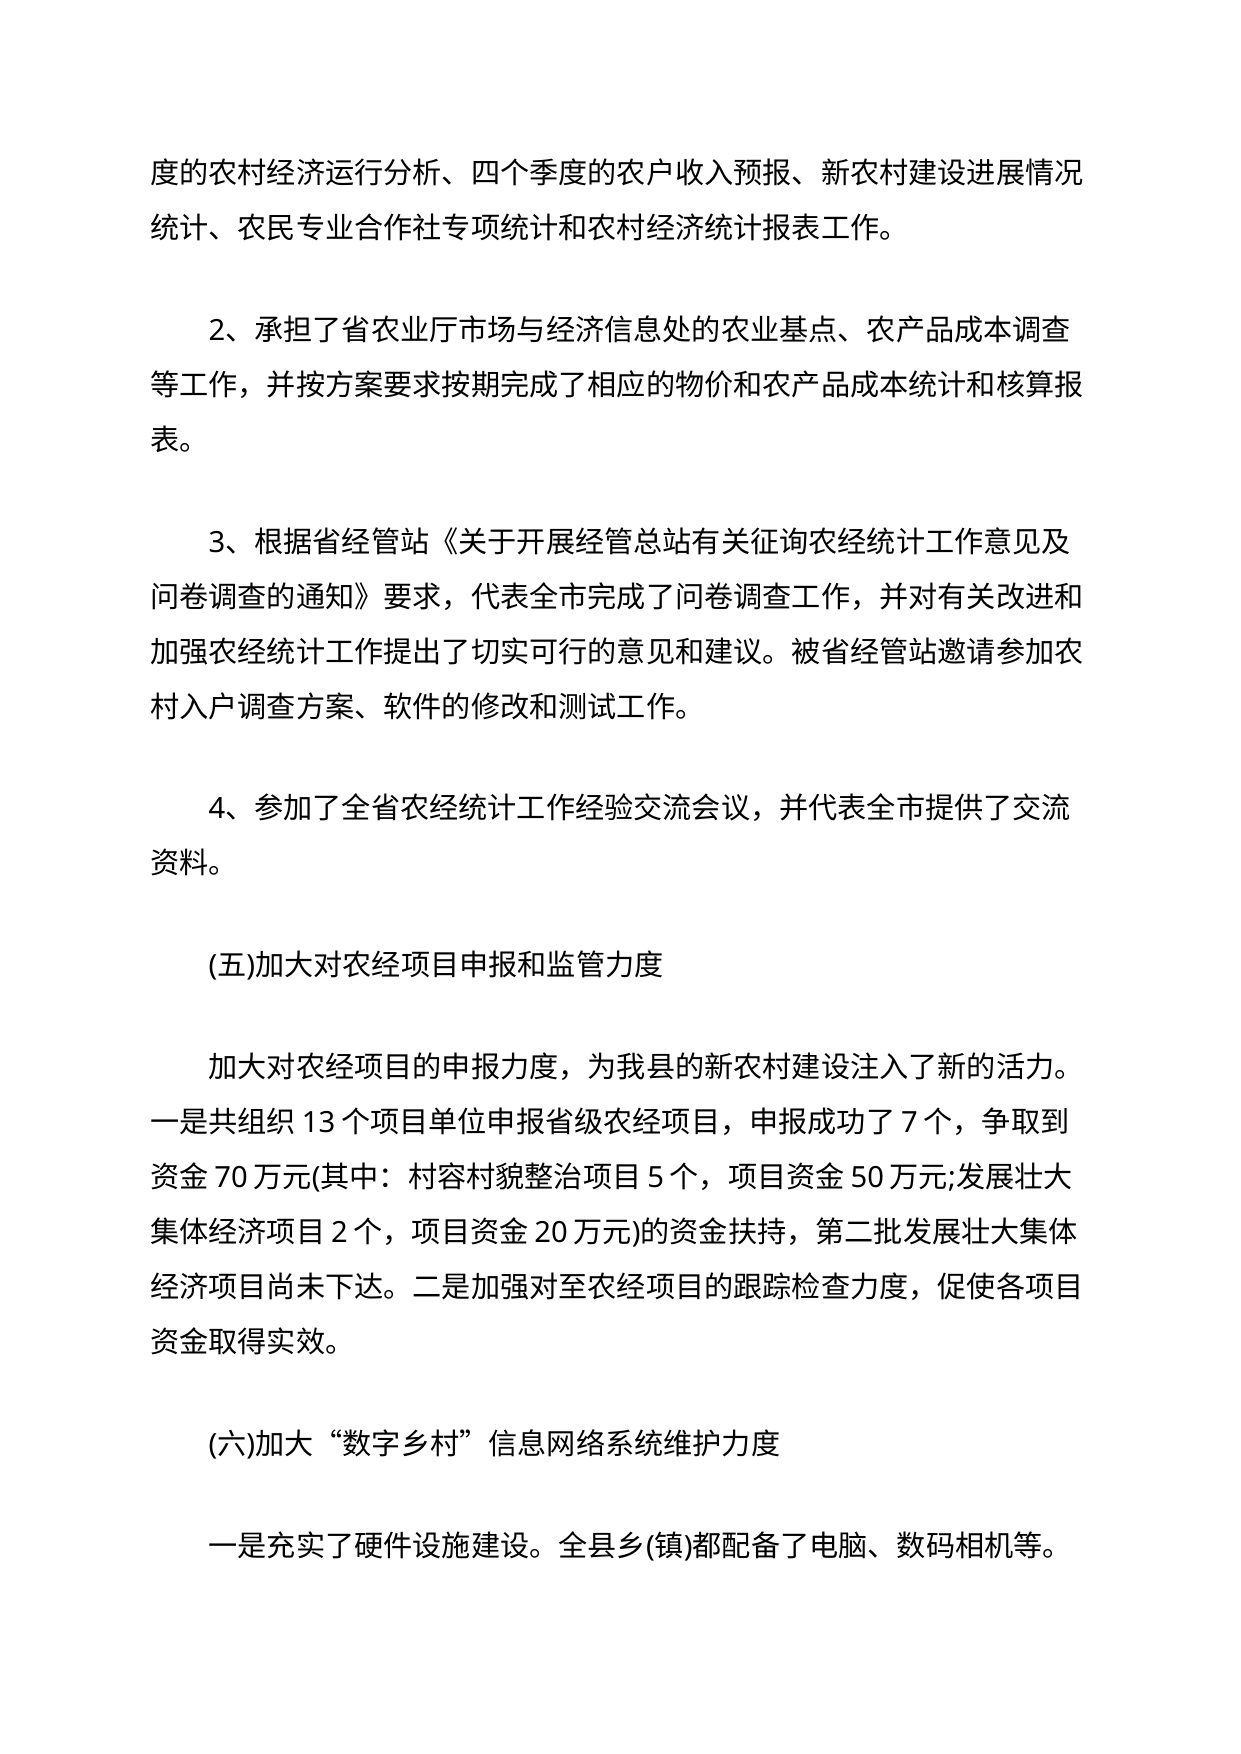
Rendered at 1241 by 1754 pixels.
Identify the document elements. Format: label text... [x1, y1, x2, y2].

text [150, 1522, 1090, 1564]
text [150, 150, 1090, 247]
text 4、参加了全省农经统计工作经验交流会议，并代表全市提供了交流资料。 [150, 785, 1090, 882]
text 2、承担了省农业厅市场与经济信息处的农业基点、农产品成本调查等工作，并按方案要求按期完成了相应的物价和农产品成本统计和核算报表。 [150, 307, 1090, 459]
text 加大对农经项目的申报力度，为我县的新农村建设注入了新的活力。一是共组织13个项目单位申报省级农经项目，申报成功了7个，争取到资金70万元(其中：村容村貌整治项目5个，项目资金50万元;发展壮大集体经济项目2个，项目资金20万元)的资金扶持，第二批发展壮大集体经济项目尚未下达。二是加强对至农经项目的跟踪检查力度，促使各项目资金取得实效。 [150, 1044, 1090, 1361]
text (六)加大“数字乡村”信息网络系统维护力度 [150, 1420, 1090, 1463]
text 3、根据省经管站《关于开展经管总站有关征询农经统计工作意见及问卷调查的通知》要求，代表全市完成了问卷调查工作，并对有关改进和加强农经统计工作提出了切实可行的意见和建议。被省经管站邀请参加农村入户调查方案、软件的修改和测试工作。 [150, 518, 1090, 725]
text (五)加大对农经项目申报和监管力度 [150, 942, 1090, 984]
